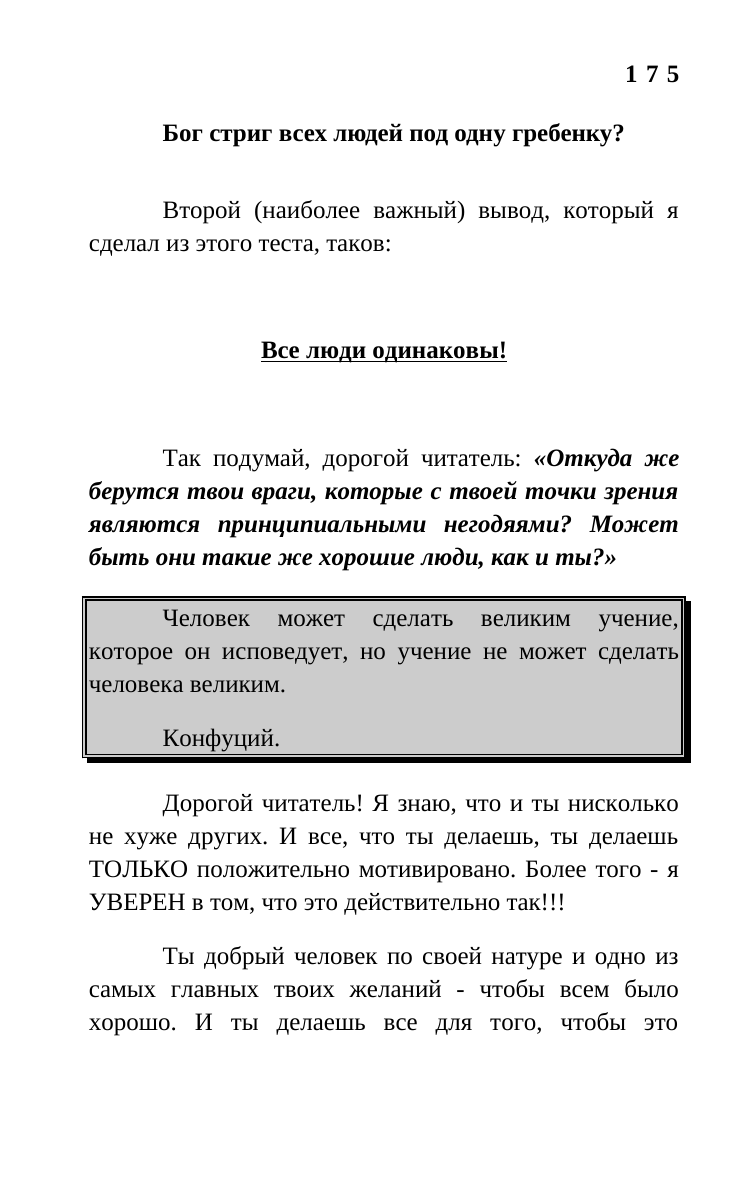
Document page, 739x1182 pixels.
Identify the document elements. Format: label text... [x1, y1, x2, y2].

text Второй (наиболее важный) вывод, который я сделал из этого теста, таков: [89, 195, 679, 257]
text Человек может сделать великим учение, которое он исповедует, но учение не может сделать человека великим. [87, 601, 681, 698]
text Дорогой читатель! Я знаю, что и ты нисколько не хуже других. И все, что ты делаешь, ты делаешь ТОЛЬКО положительно мотивировано. Более того - я УВЕРЕН в том, что это действительно так!!! [89, 788, 679, 916]
text Конфуций. [87, 716, 681, 754]
text Все люди одинаковы! [89, 336, 679, 364]
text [89, 941, 679, 1036]
text Так подумай, дорогой читатель: «Откуда же берутся твои враги, которые с твоей точки зрения являются принципиальными негодяями? Может быть они такие же хорошие люди, как и ты?» [89, 443, 679, 571]
text Бог стриг всех людей под одну гребенку? [89, 118, 679, 147]
